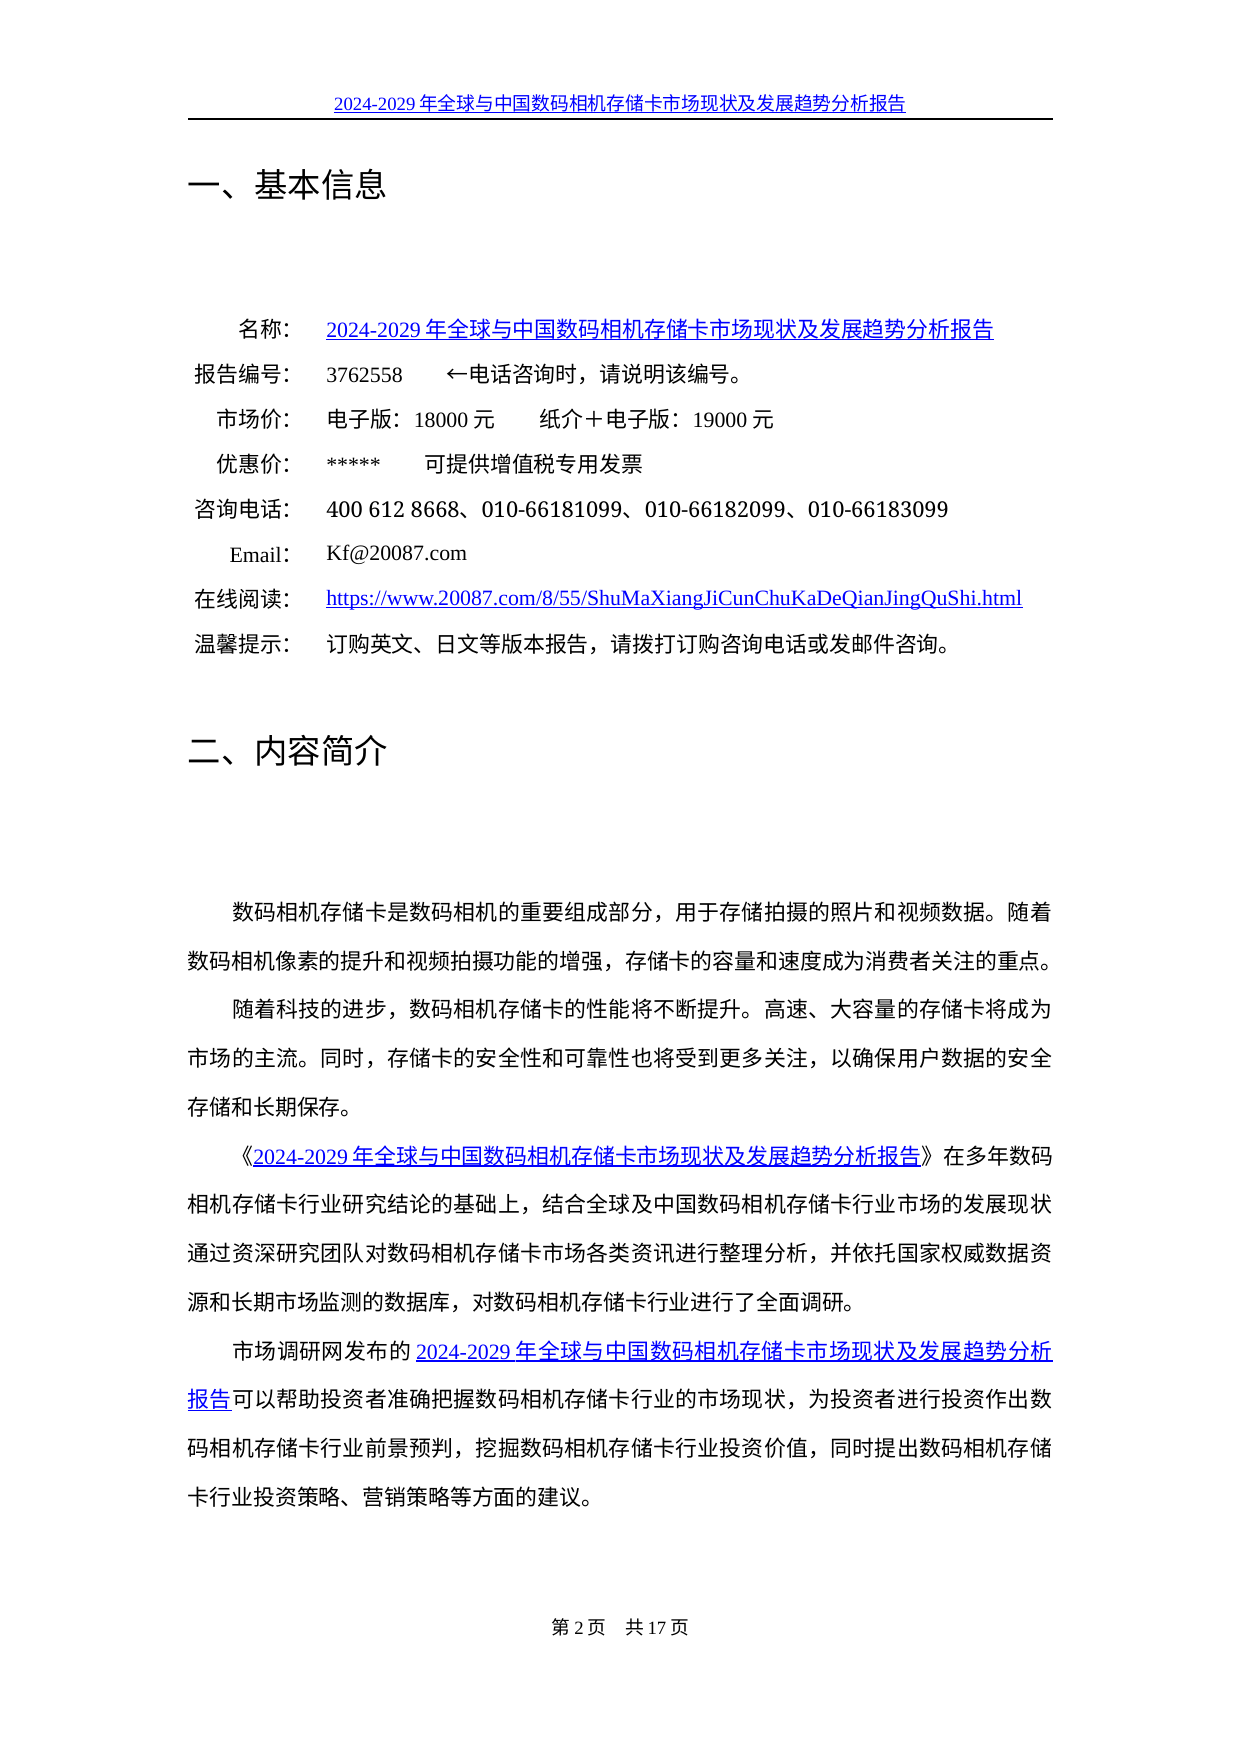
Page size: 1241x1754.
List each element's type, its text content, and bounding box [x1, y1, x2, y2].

title 一、基本信息 [187, 150, 1053, 215]
table_cell 优惠价： [167, 447, 315, 492]
table_header 名称： [167, 312, 315, 357]
table_cell Kf@20087.com [315, 537, 1073, 582]
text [187, 894, 1053, 1512]
title 二、内容简介 [187, 717, 1053, 782]
table_cell 咨询电话： [167, 492, 315, 537]
table_header 2024-2029年全球与中国数码相机存储卡市场现状及发展趋势分析报告 [315, 312, 1073, 357]
table_cell ***** 可提供增值税专用发票 [315, 447, 1073, 492]
table_cell Email： [167, 537, 315, 582]
table_cell [315, 582, 1073, 627]
table_cell 温馨提示： [167, 627, 315, 672]
table_cell 订购英文、日文等版本报告，请拨打订购咨询电话或发邮件咨询。 [315, 627, 1073, 672]
table_cell 3762558 ←电话咨询时，请说明该编号。 [315, 357, 1073, 402]
table_cell 400 612 8668、010-66181099、010-66182099、010-66183099 [315, 492, 1073, 537]
table_cell 在线阅读： [167, 582, 315, 627]
table_cell 报告编号： [167, 357, 315, 402]
table_cell 电子版：18000 元 纸介＋电子版：19000 元 [315, 402, 1073, 447]
table_cell 市场价： [167, 402, 315, 447]
